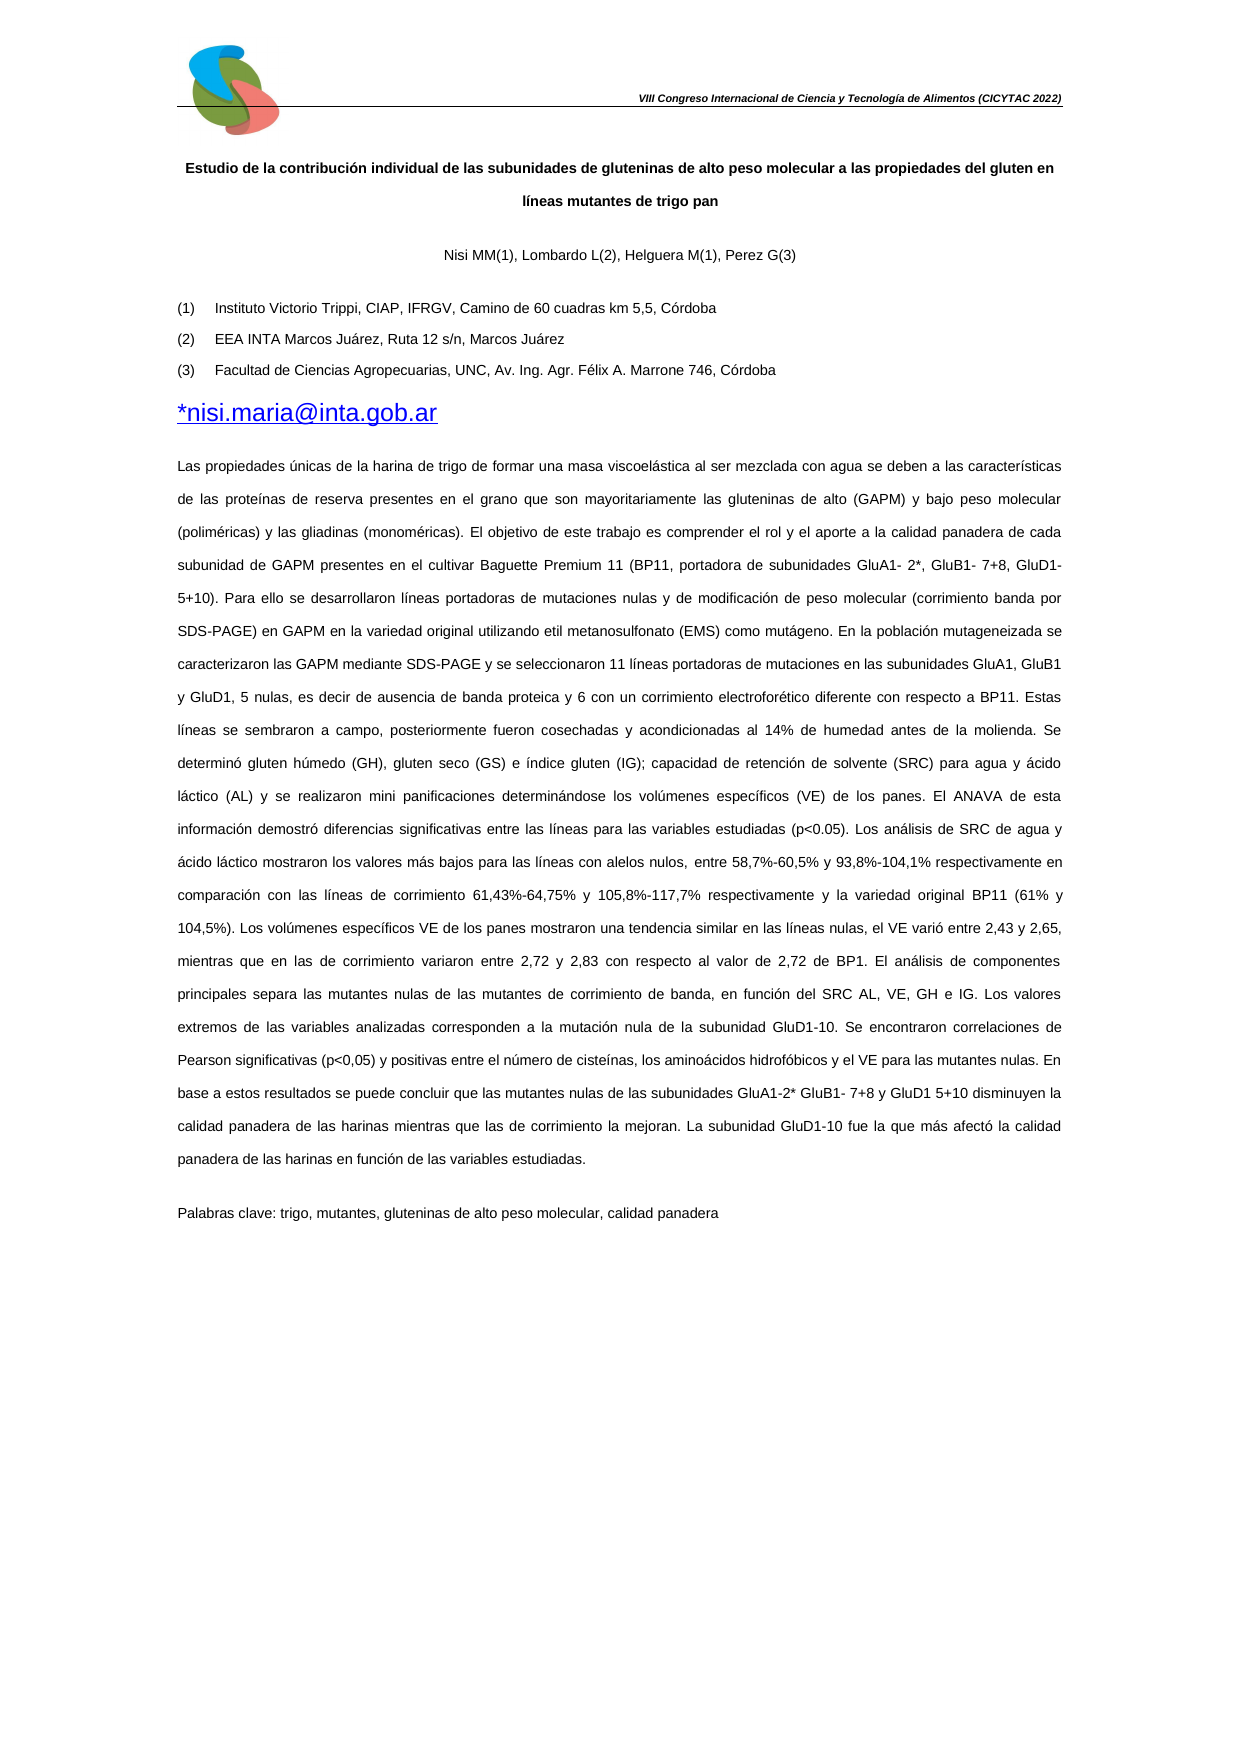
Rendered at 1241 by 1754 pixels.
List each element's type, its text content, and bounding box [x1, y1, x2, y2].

list Instituto Victorio Trippi, CIAP, IFRGV, Camino de 60 cuadras km 5,5, Córdoba [177, 288, 1063, 317]
picture [178, 37, 289, 106]
list EEA INTA Marcos Juárez, Ruta 12 s/n, Marcos Juárez [177, 319, 1063, 348]
text *nisi.maria@inta.gob.ar [177, 398, 1063, 427]
text Las propiedades únicas de la harina de trigo de formar una masa viscoelástica al ser mezclada con agua se deben a las características de las proteínas de reserva presentes en el grano que son mayoritariamente las gluteninas de alto (GAPM) y bajo peso molecular (poliméricas) y las gliadinas (monoméricas). El objetivo de este trabajo es comprender el rol y el aporte a la calidad panadera de cada subunidad de GAPM presentes en el cultivar Baguette Premium 11 (BP11, portadora de subunidades GluA1- 2*, GluB1- 7+8, GluD1- 5+10). Para ello se desarrollaron líneas portadoras de mutaciones nulas y de modificación de peso molecular (corrimiento banda por SDS-PAGE) en GAPM en la variedad original utilizando etil metanosulfonato (EMS) como mutágeno. En la población mutageneizada se caracterizaron las GAPM mediante SDS-PAGE y se seleccionaron 11 líneas portadoras de mutaciones en las subunidades GluA1, GluB1 y GluD1, 5 nulas, es decir de ausencia de banda proteica y 6 con un corrimiento electroforético diferente con respecto a BP11. Estas líneas se sembraron a campo, posteriormente fueron cosechadas y acondicionadas al 14% de humedad antes de la molienda. Se determinó gluten húmedo (GH), gluten seco (GS) e índice gluten (IG); capacidad de retención de solvente (SRC) para agua y ácido láctico (AL) y se realizaron mini panificaciones determinándose los volúmenes específicos (VE) de los panes. El ANAVA de esta información demostró diferencias significativas entre las líneas para las variables estudiadas (p<0.05). Los análisis de SRC de agua y ácido láctico mostraron los valores más bajos para las líneas con alelos nulos, entre 58,7%-60,5% y 93,8%-104,1% respectivamente en comparación con las líneas de corrimiento 61,43%-64,75% y 105,8%-117,7% respectivamente y la variedad original BP11 (61% y 104,5%). Los volúmenes específicos VE de los panes mostraron una tendencia similar en las líneas nulas, el VE varió entre 2,43 y 2,65, mientras que en las de corrimiento variaron entre 2,72 y 2,83 con respecto al valor de 2,72 de BP1. El análisis de componentes principales separa las mutantes nulas de las mutantes de corrimiento de banda, en función del SRC AL, VE, GH e IG. Los valores extremos de las variables analizadas corresponden a la mutación nula de la subunidad GluD1-10. Se encontraron correlaciones de Pearson significativas (p<0,05) y positivas entre el número de cisteínas, los aminoácidos hidrofóbicos y el VE para las mutantes nulas. En base a estos resultados se puede concluir que las mutantes nulas de las subunidades GluA1-2* GluB1- 7+8 y GluD1 5+10 disminuyen la calidad panadera de las harinas mientras que las de corrimiento la mejoran. La subunidad GluD1-10 fue la que más afectó la calidad panadera de las harinas en función de las variables estudiadas. [177, 446, 1063, 1168]
list Facultad de Ciencias Agropecuarias, UNC, Av. Ing. Agr. Félix A. Marrone 746, Córdoba [177, 350, 1063, 379]
picture [178, 107, 289, 146]
text Nisi MM(1), Lombardo L(2), Helguera M(1), Perez G(3) [177, 234, 1063, 263]
text Palabras clave: trigo, mutantes, gluteninas de alto peso molecular, calidad panadera [177, 1193, 1063, 1222]
text Estudio de la contribución individual de las subunidades de gluteninas de alto peso molecular a las propiedades del gluten en líneas mutantes de trigo pan [177, 147, 1063, 209]
